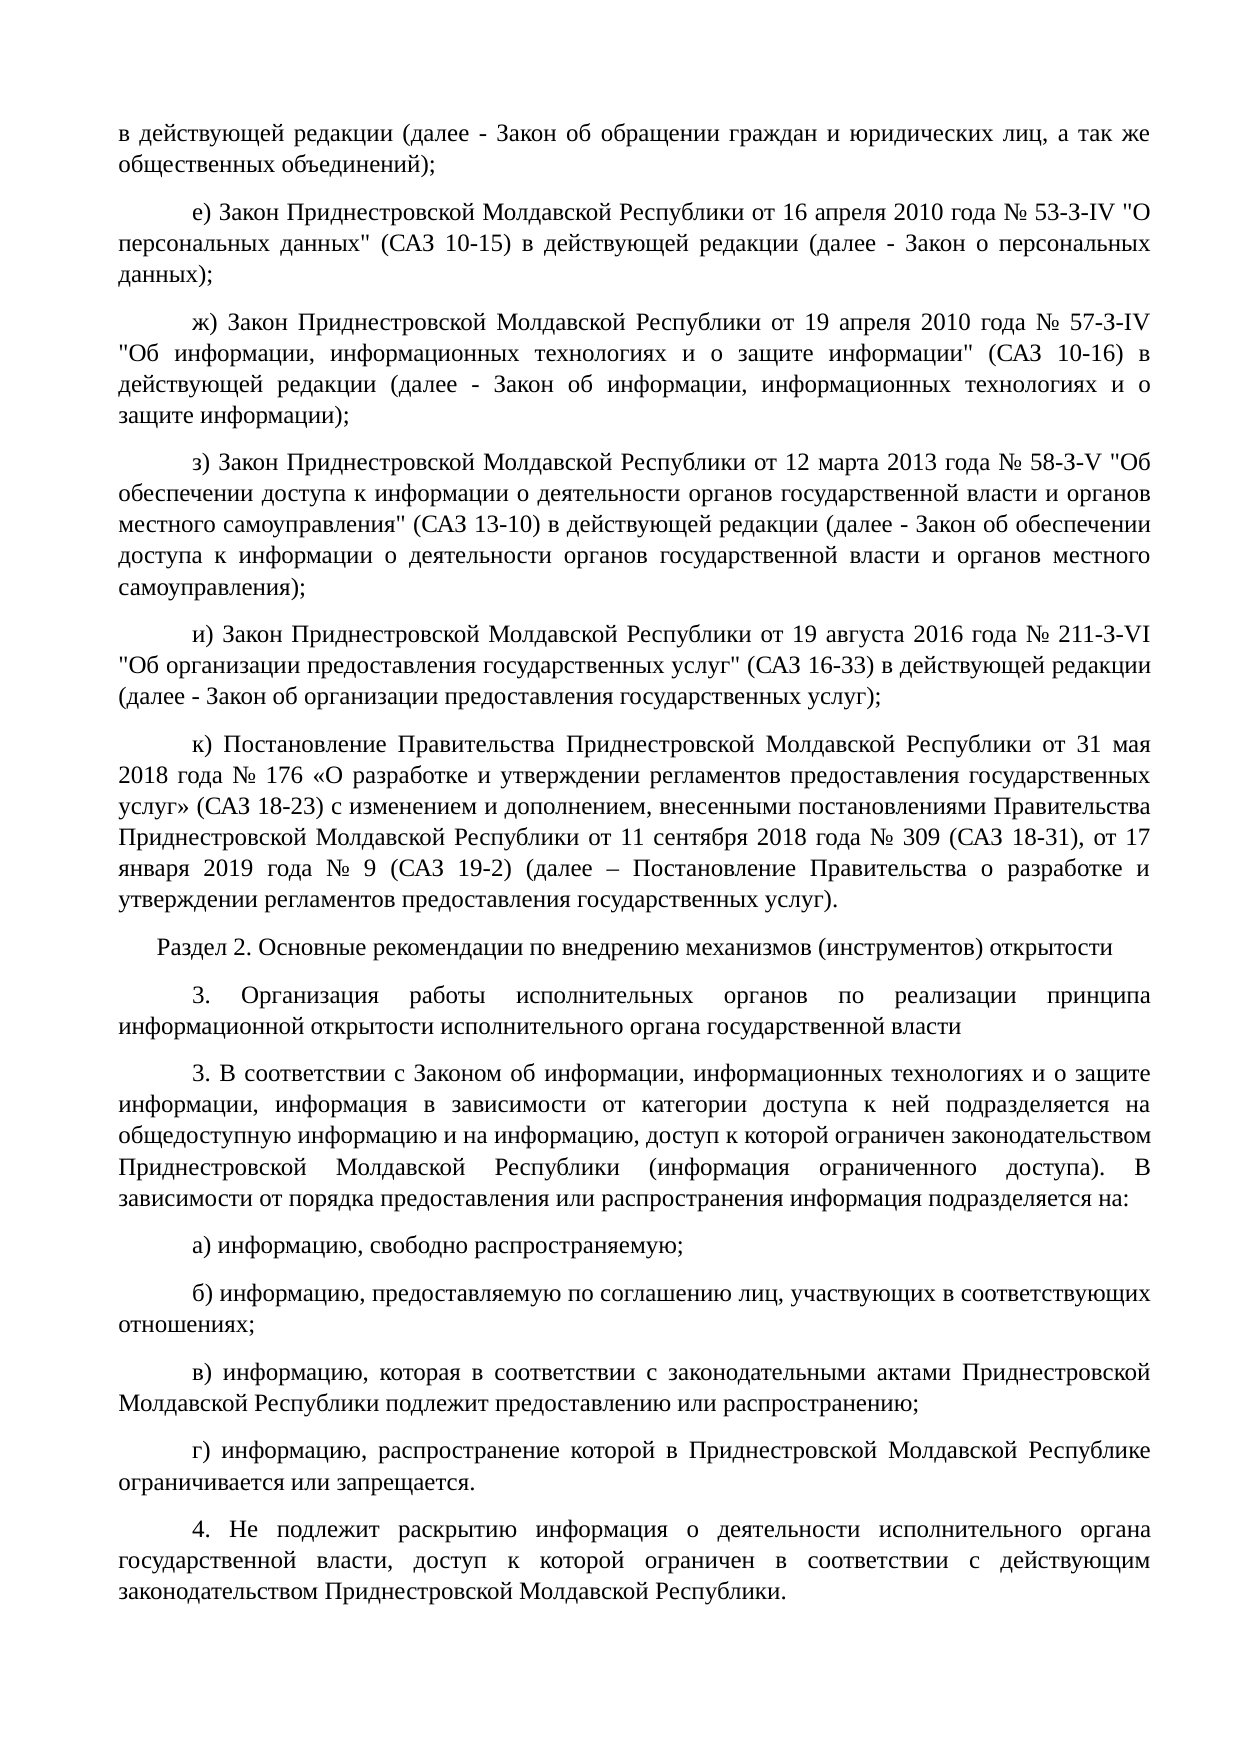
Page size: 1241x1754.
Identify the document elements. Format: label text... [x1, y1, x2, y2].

text б) информацию, предоставляемую по соглашению лиц, участвующих в соответствующих отношениях; [118, 1278, 1152, 1338]
text з) Закон Приднестровской Молдавской Республики от 12 марта 2013 года № 58-З-V "Об обеспечении доступа к информации о деятельности органов государственной власти и органов местного самоуправления" (САЗ 13-10) в действующей редакции (далее - Закон об обеспечении доступа к информации о деятельности органов государственной власти и органов местного самоуправления); [118, 447, 1152, 600]
text г) информацию, распространение которой в Приднестровской Молдавской Республике ограничивается или запрещается. [118, 1436, 1152, 1495]
text 4. Не подлежит раскрытию информация о деятельности исполнительного органа государственной власти, доступ к которой ограничен в соответствии с действующим законодательством Приднестровской Молдавской Республики. [118, 1514, 1152, 1605]
text 3. В соответствии с Законом об информации, информационных технологиях и о защите информации, информация в зависимости от категории доступа к ней подразделяется на общедоступную информацию и на информацию, доступ к которой ограничен законодательством Приднестровской Молдавской Республики (информация ограниченного доступа). В зависимости от порядка предоставления или распространения информация подразделяется на: [118, 1058, 1152, 1211]
text 3. Организация работы исполнительных органов по реализации принципа информационной открытости исполнительного органа государственной власти [118, 980, 1152, 1039]
text Раздел 2. Основные рекомендации по внедрению механизмов (инструментов) открытости [118, 932, 1152, 961]
text е) Закон Приднестровской Молдавской Республики от 16 апреля 2010 года № 53-З-IV "О персональных данных" (САЗ 10-15) в действующей редакции (далее - Закон о персональных данных); [118, 197, 1152, 288]
text и) Закон Приднестровской Молдавской Республики от 19 августа 2016 года № 211-З-VI "Об организации предоставления государственных услуг" (САЗ 16-33) в действующей редакции (далее - Закон об организации предоставления государственных услуг); [118, 619, 1152, 710]
text в) информацию, которая в соответствии с законодательными актами Приднестровской Молдавской Республики подлежит предоставлению или распространению; [118, 1357, 1152, 1417]
text к) Постановление Правительства Приднестровской Молдавской Республики от 31 мая 2018 года № 176 «О разработке и утверждении регламентов предоставления государственных услуг» (САЗ 18-23) с изменением и дополнением, внесенными постановлениями Правительства Приднестровской Молдавской Республики от 11 сентября 2018 года № 309 (САЗ 18-31), от 17 января 2019 года № 9 (САЗ 19-2) (далее – Постановление Правительства о разработке и утверждении регламентов предоставления государственных услуг). [118, 729, 1152, 913]
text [118, 118, 1152, 178]
text ж) Закон Приднестровской Молдавской Республики от 19 апреля 2010 года № 57-З-IV "Об информации, информационных технологиях и о защите информации" (САЗ 10-16) в действующей редакции (далее - Закон об информации, информационных технологиях и о защите информации); [118, 307, 1152, 428]
text а) информацию, свободно распространяемую; [118, 1230, 1152, 1259]
